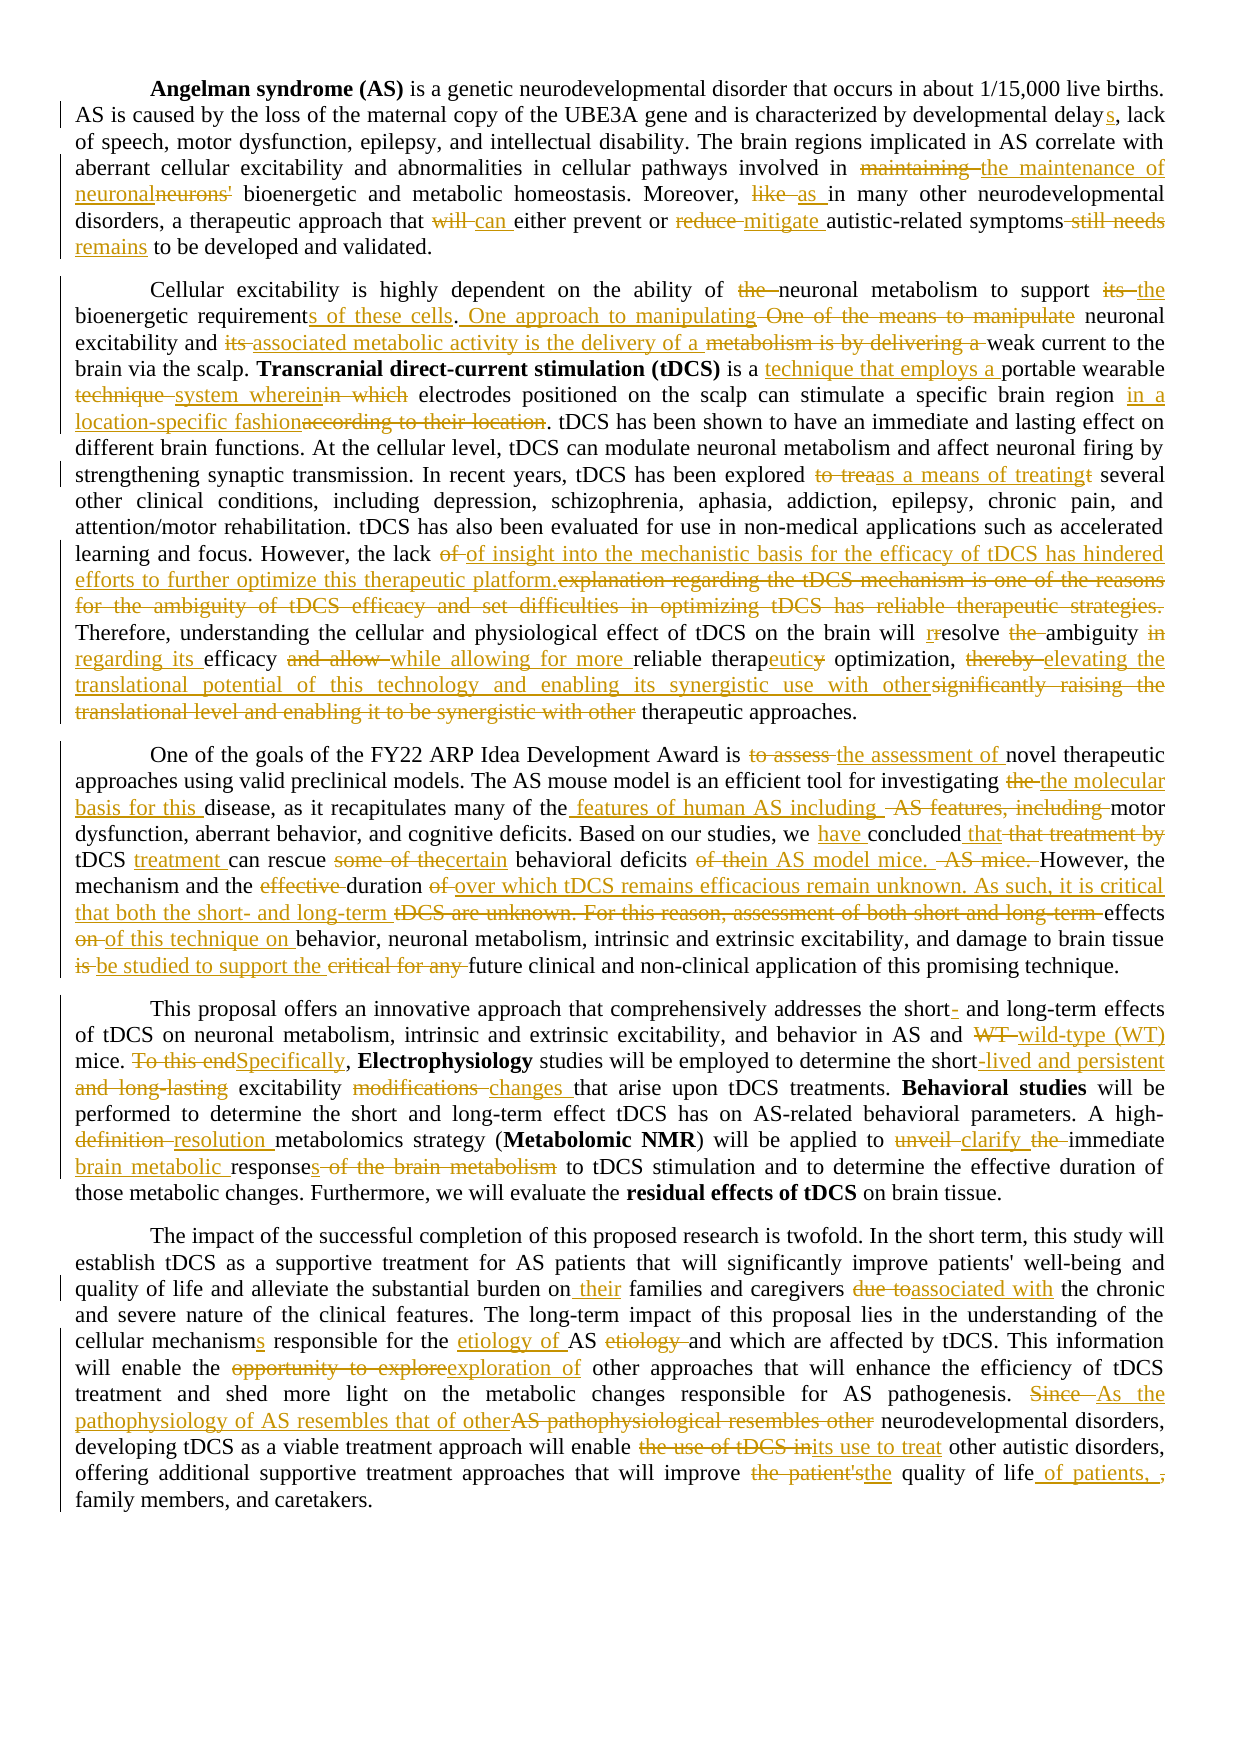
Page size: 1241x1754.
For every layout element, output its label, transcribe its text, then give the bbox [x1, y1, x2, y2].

text The impact of the successful completion of this proposed research is twofold. In the short term, this study will establish tDCS as a supportive treatment for AS patients that will significantly improve patients' well-being and quality of life and alleviate the substantial burden on families and caregivers the chronic and severe nature of the clinical features. The long-term impact of this proposal lies in the understanding of the cellular mechanism responsible for the AS and which are affected by tDCS. This information will enable the other approaches that will enhance the efficiency of tDCS treatment and shed more light on the metabolic changes responsible for AS pathogenesis. neurodevelopmental disorders, developing tDCS as a viable treatment approach will enable other autistic disorders, offering additional supportive treatment approaches that will improve quality of lifefamily members, and caretakers. [75, 1222, 1165, 1512]
text One of the goals of the FY22 ARP Idea Development Award is novel therapeutic approaches using valid preclinical models. The AS mouse model is an efficient tool for investigating disease, as it recapitulates many of themotor dysfunction, aberrant behavior, and cognitive deficits. Based on our studies, we concluded tDCS can rescue behavioral deficits However, the mechanism and the duration effects behavior, neuronal metabolism, intrinsic and extrinsic excitability, and damage to brain tissue future clinical and non-clinical application of this promising technique. [75, 741, 1165, 978]
text Cellular excitability is highly dependent on the ability of neuronal metabolism to support bioenergetic requirement. neuronal excitability and weak current to the brain via the scalp. Transcranial direct-current stimulation (tDCS) is a portable wearable electrodes positioned on the scalp can stimulate a specific brain region . tDCS has been shown to have an immediate and lasting effect on different brain functions. At the cellular level, tDCS can modulate neuronal metabolism and affect neuronal firing by strengthening synaptic transmission. In recent years, tDCS has been explored several other clinical conditions, including depression, schizophrenia, aphasia, addiction, epilepsy, chronic pain, and attention/motor rehabilitation. tDCS has also been evaluated for use in non-medical applications such as accelerated learning and focus. However, the lack Therefore, understanding the cellular and physiological effect of tDCS on the brain will esolve ambiguity efficacy reliable therap optimization, therapeutic approaches. [75, 276, 1165, 724]
text This proposal offers an innovative approach that comprehensively addresses the short and long-term effects of tDCS on neuronal metabolism, intrinsic and extrinsic excitability, and behavior in AS and mice. , Electrophysiology studies will be employed to determine the short excitability that arise upon tDCS treatments. Behavioral studies will be performed to determine the short and long-term effect tDCS has on AS-related behavioral parameters. A high-metabolomics strategy (Metabolomic NMR) will be applied to immediate response to tDCS stimulation and to determine the effective duration of those metabolic changes. Furthermore, we will evaluate the residual effects of tDCS on brain tissue. [75, 995, 1165, 1206]
text Angelman syndrome (AS) is a genetic neurodevelopmental disorder that occurs in about 1/15,000 live births. AS is caused by the loss of the maternal copy of the UBE3A gene and is characterized by developmental delay, lack of speech, motor dysfunction, epilepsy, and intellectual disability. The brain regions implicated in AS correlate with aberrant cellular excitability and abnormalities in cellular pathways involved in bioenergetic and metabolic homeostasis. Moreover, in many other neurodevelopmental disorders, a therapeutic approach that either prevent or autistic-related symptoms to be developed and validated. [75, 75, 1165, 259]
